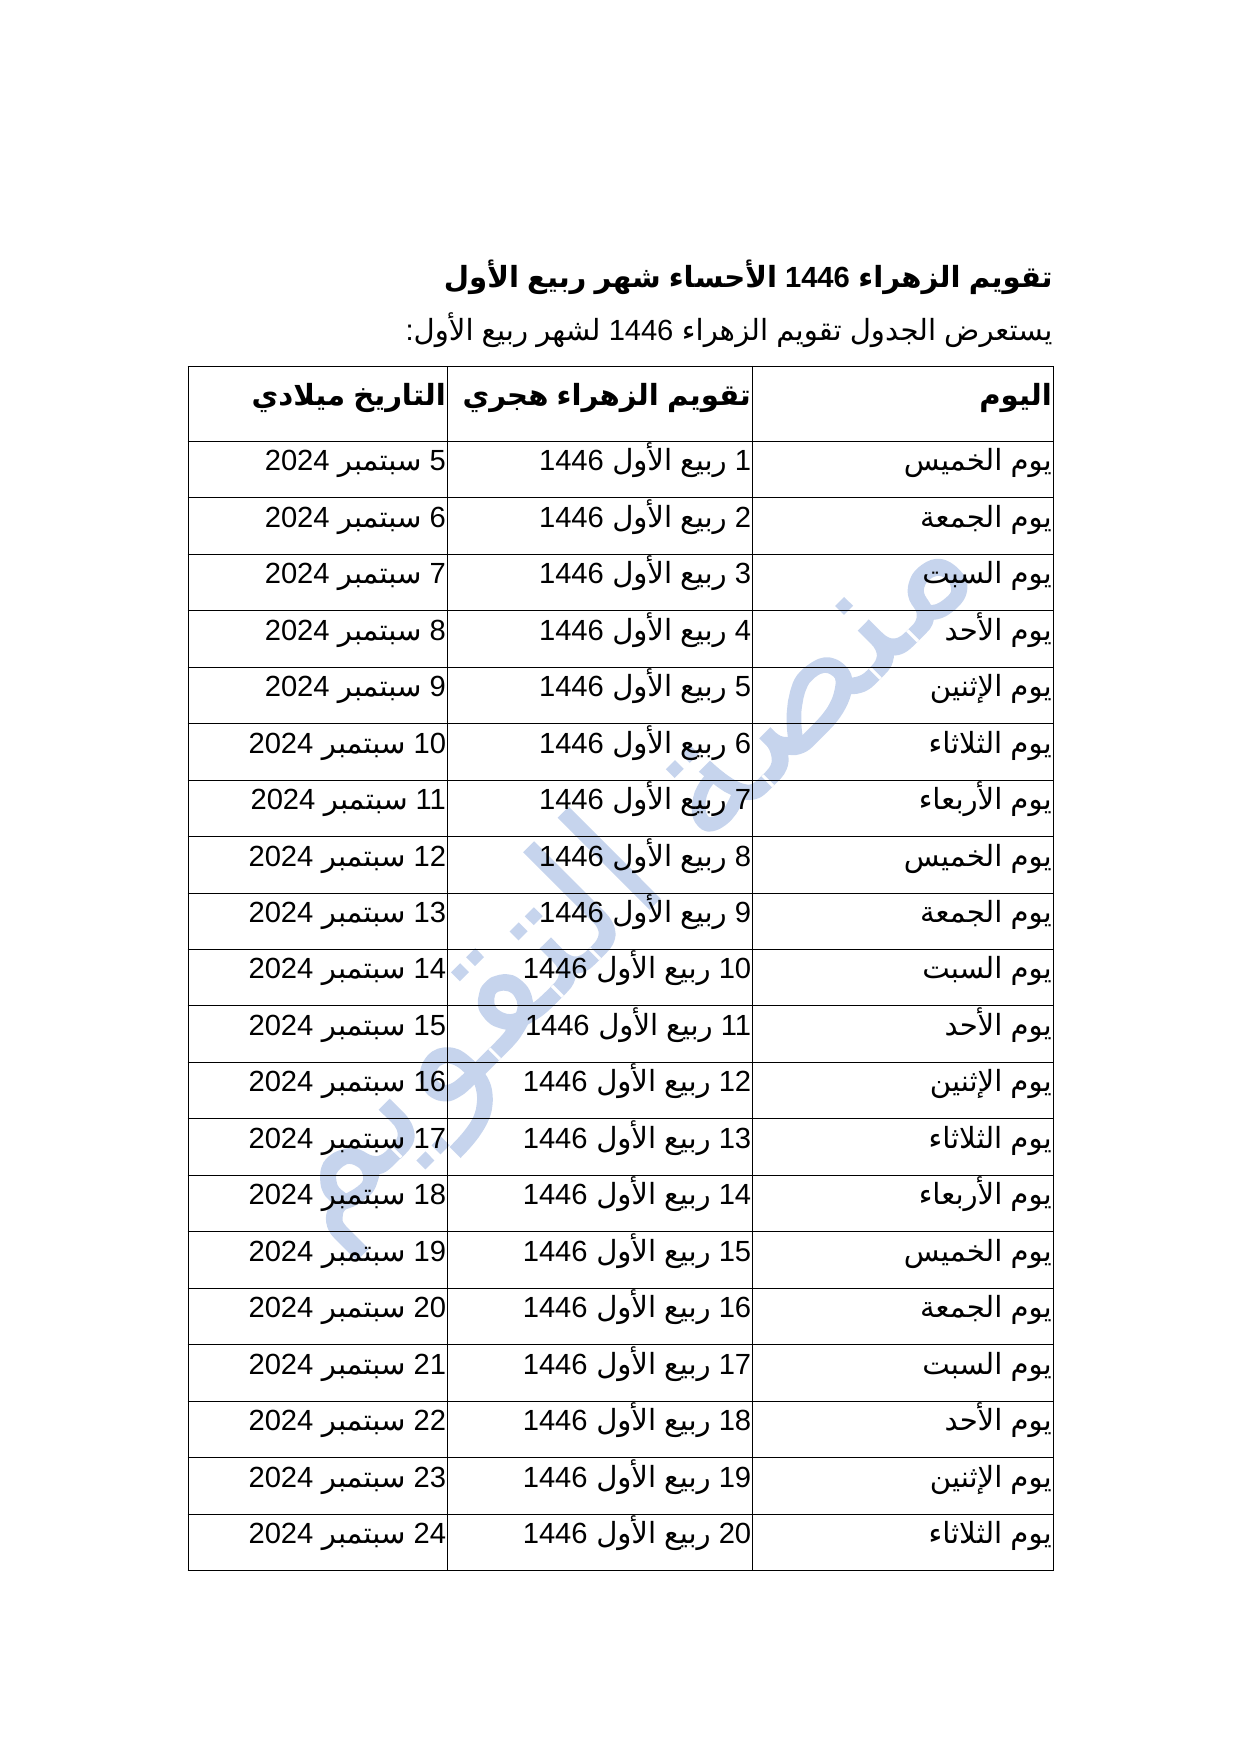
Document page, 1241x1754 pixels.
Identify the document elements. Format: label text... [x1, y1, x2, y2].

text تقويم الزهراء 1446 الأحساء شهر ربيع الأول [187, 260, 1053, 294]
table_cell يوم السبت [753, 1345, 1053, 1401]
table_cell 16 ربيع الأول 1446 [448, 1289, 752, 1344]
table_cell 12 ربيع الأول 1446 [448, 1063, 752, 1118]
table_cell 5 ربيع الأول 1446 [448, 668, 752, 723]
text يستعرض الجدول تقويم الزهراء 1446 لشهر ربيع الأول: [187, 313, 1053, 347]
table_cell يوم الأربعاء [753, 781, 1053, 836]
table_cell 6 ربيع الأول 1446 [448, 724, 752, 779]
table_cell يوم الخميس [753, 1232, 1053, 1288]
table_cell 11 ربيع الأول 1446 [448, 1006, 752, 1062]
table_cell 5 سبتمبر 2024 [189, 442, 447, 497]
table_cell 6 سبتمبر 2024 [189, 498, 447, 554]
table_cell يوم الثلاثاء [753, 1119, 1053, 1175]
table_cell 9 سبتمبر 2024 [189, 668, 447, 723]
table_cell 8 ربيع الأول 1446 [448, 837, 752, 892]
table_cell 7 سبتمبر 2024 [189, 555, 447, 610]
table_cell 13 سبتمبر 2024 [189, 894, 447, 949]
table_cell 4 ربيع الأول 1446 [448, 611, 752, 667]
table_cell 20 ربيع الأول 1446 [448, 1515, 752, 1570]
table_cell 1 ربيع الأول 1446 [448, 442, 752, 497]
table_cell يوم الخميس [753, 837, 1053, 892]
table_cell يوم الخميس [753, 442, 1053, 497]
table_cell 23 سبتمبر 2024 [189, 1458, 447, 1513]
table_cell يوم الثلاثاء [753, 1515, 1053, 1570]
table_cell 17 ربيع الأول 1446 [448, 1345, 752, 1401]
table_cell 19 سبتمبر 2024 [189, 1232, 447, 1288]
table_cell 16 سبتمبر 2024 [189, 1063, 447, 1118]
table_cell يوم الأحد [753, 1402, 1053, 1457]
table_cell يوم الثلاثاء [753, 724, 1053, 779]
table_cell يوم الجمعة [753, 498, 1053, 554]
table_cell يوم الجمعة [753, 1289, 1053, 1344]
table_cell يوم الإثنين [753, 1458, 1053, 1513]
table_cell يوم السبت [753, 555, 1053, 610]
table_cell 12 سبتمبر 2024 [189, 837, 447, 892]
table_cell يوم السبت [753, 950, 1053, 1005]
table_cell 22 سبتمبر 2024 [189, 1402, 447, 1457]
table_header التاريخ ميلادي [189, 367, 447, 441]
table_cell 13 ربيع الأول 1446 [448, 1119, 752, 1175]
table_cell 18 ربيع الأول 1446 [448, 1402, 752, 1457]
table_cell 19 ربيع الأول 1446 [448, 1458, 752, 1513]
table_cell 8 سبتمبر 2024 [189, 611, 447, 667]
table_cell 21 سبتمبر 2024 [189, 1345, 447, 1401]
table_cell 18 سبتمبر 2024 [189, 1176, 447, 1231]
table_cell 10 ربيع الأول 1446 [448, 950, 752, 1005]
table_cell 11 سبتمبر 2024 [189, 781, 447, 836]
table_cell 14 سبتمبر 2024 [189, 950, 447, 1005]
table_header تقويم الزهراء هجري [448, 367, 752, 441]
table_cell 3 ربيع الأول 1446 [448, 555, 752, 610]
table_cell يوم الأحد [753, 611, 1053, 667]
table_cell 15 سبتمبر 2024 [189, 1006, 447, 1062]
table_cell يوم الإثنين [753, 668, 1053, 723]
table_cell 2 ربيع الأول 1446 [448, 498, 752, 554]
table_cell يوم الأربعاء [753, 1176, 1053, 1231]
table_cell يوم الأحد [753, 1006, 1053, 1062]
table_cell 17 سبتمبر 2024 [189, 1119, 447, 1175]
table_cell 14 ربيع الأول 1446 [448, 1176, 752, 1231]
table_header اليوم [753, 367, 1053, 441]
table_cell 24 سبتمبر 2024 [189, 1515, 447, 1570]
table_cell يوم الإثنين [753, 1063, 1053, 1118]
table_cell 10 سبتمبر 2024 [189, 724, 447, 779]
table_cell 7 ربيع الأول 1446 [448, 781, 752, 836]
table_cell 20 سبتمبر 2024 [189, 1289, 447, 1344]
table_cell 15 ربيع الأول 1446 [448, 1232, 752, 1288]
table_cell 9 ربيع الأول 1446 [448, 894, 752, 949]
table_cell يوم الجمعة [753, 894, 1053, 949]
